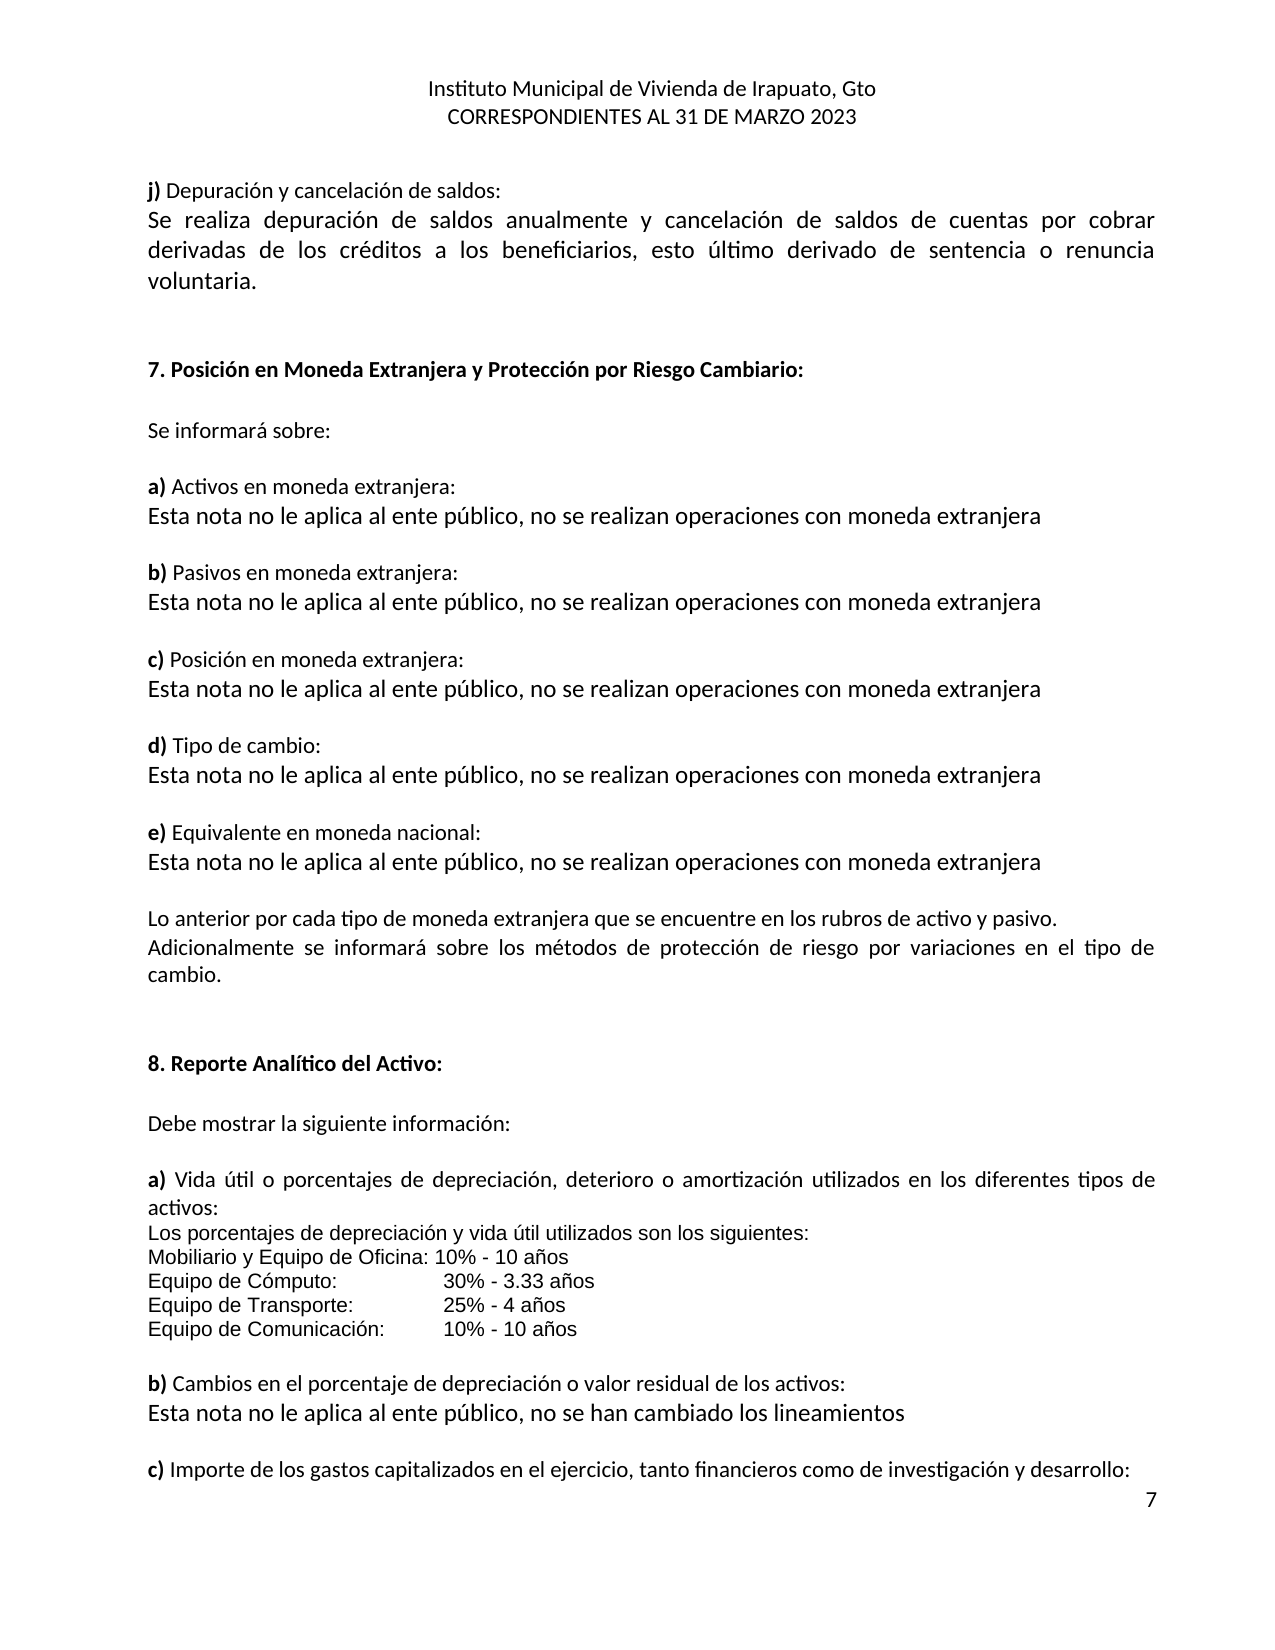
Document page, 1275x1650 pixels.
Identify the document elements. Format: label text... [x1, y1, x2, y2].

text Adicionalmente se informará sobre los métodos de protección de riesgo por variaciones en el tipo de cambio. [148, 933, 1157, 989]
text Lo anterior por cada tipo de moneda extranjera que se encuentre en los rubros de activo y pasivo. [148, 904, 1157, 933]
text Se realiza depuración de saldos anualmente y cancelación de saldos de cuentas por cobrar derivadas de los créditos a los beneficiarios, esto último derivado de sentencia o renuncia voluntaria. [148, 204, 1157, 295]
text Equipo de Transporte: 25% - 4 años [148, 1293, 1157, 1317]
text Se informará sobre: [148, 416, 1157, 444]
text a) Activos en moneda extranjera: [148, 472, 1157, 500]
text Esta nota no le aplica al ente público, no se realizan operaciones con moneda extranjera [148, 586, 1157, 617]
text Debe mostrar la siguiente información: [148, 1109, 1157, 1137]
text Los porcentajes de depreciación y vida útil utilizados son los siguientes: [148, 1221, 1157, 1245]
text Mobiliario y Equipo de Oficina: 10% - 10 años [148, 1245, 1157, 1269]
subtitle 8. Reporte Analítico del Activo: [148, 1049, 1157, 1077]
text c) Importe de los gastos capitalizados en el ejercicio, tanto financieros como de investigación y desarrollo: [148, 1456, 1157, 1483]
text b) Cambios en el porcentaje de depreciación o valor residual de los activos: [148, 1369, 1157, 1397]
text Esta nota no le aplica al ente público, no se realizan operaciones con moneda extranjera [148, 846, 1157, 877]
subtitle 7. Posición en Moneda Extranjera y Protección por Riesgo Cambiario: [148, 356, 1157, 383]
text e) Equivalente en moneda nacional: [148, 818, 1157, 846]
text Equipo de Cómputo: 30% - 3.33 años [148, 1269, 1157, 1293]
text c) Posición en moneda extranjera: [148, 645, 1157, 673]
text a) Vida útil o porcentajes de depreciación, deterioro o amortización utilizados en los diferentes tipos de activos: [148, 1165, 1157, 1221]
text Esta nota no le aplica al ente público, no se han cambiado los lineamientos [148, 1397, 1157, 1427]
text b) Pasivos en moneda extranjera: [148, 558, 1157, 586]
text Esta nota no le aplica al ente público, no se realizan operaciones con moneda extranjera [148, 673, 1157, 703]
text Esta nota no le aplica al ente público, no se realizan operaciones con moneda extranjera [148, 759, 1157, 790]
text j) Depuración y cancelación de saldos: [148, 176, 1157, 204]
text d) Tipo de cambio: [148, 731, 1157, 759]
text Equipo de Comunicación: 10% - 10 años [148, 1317, 1157, 1341]
text Esta nota no le aplica al ente público, no se realizan operaciones con moneda extranjera [148, 500, 1157, 530]
